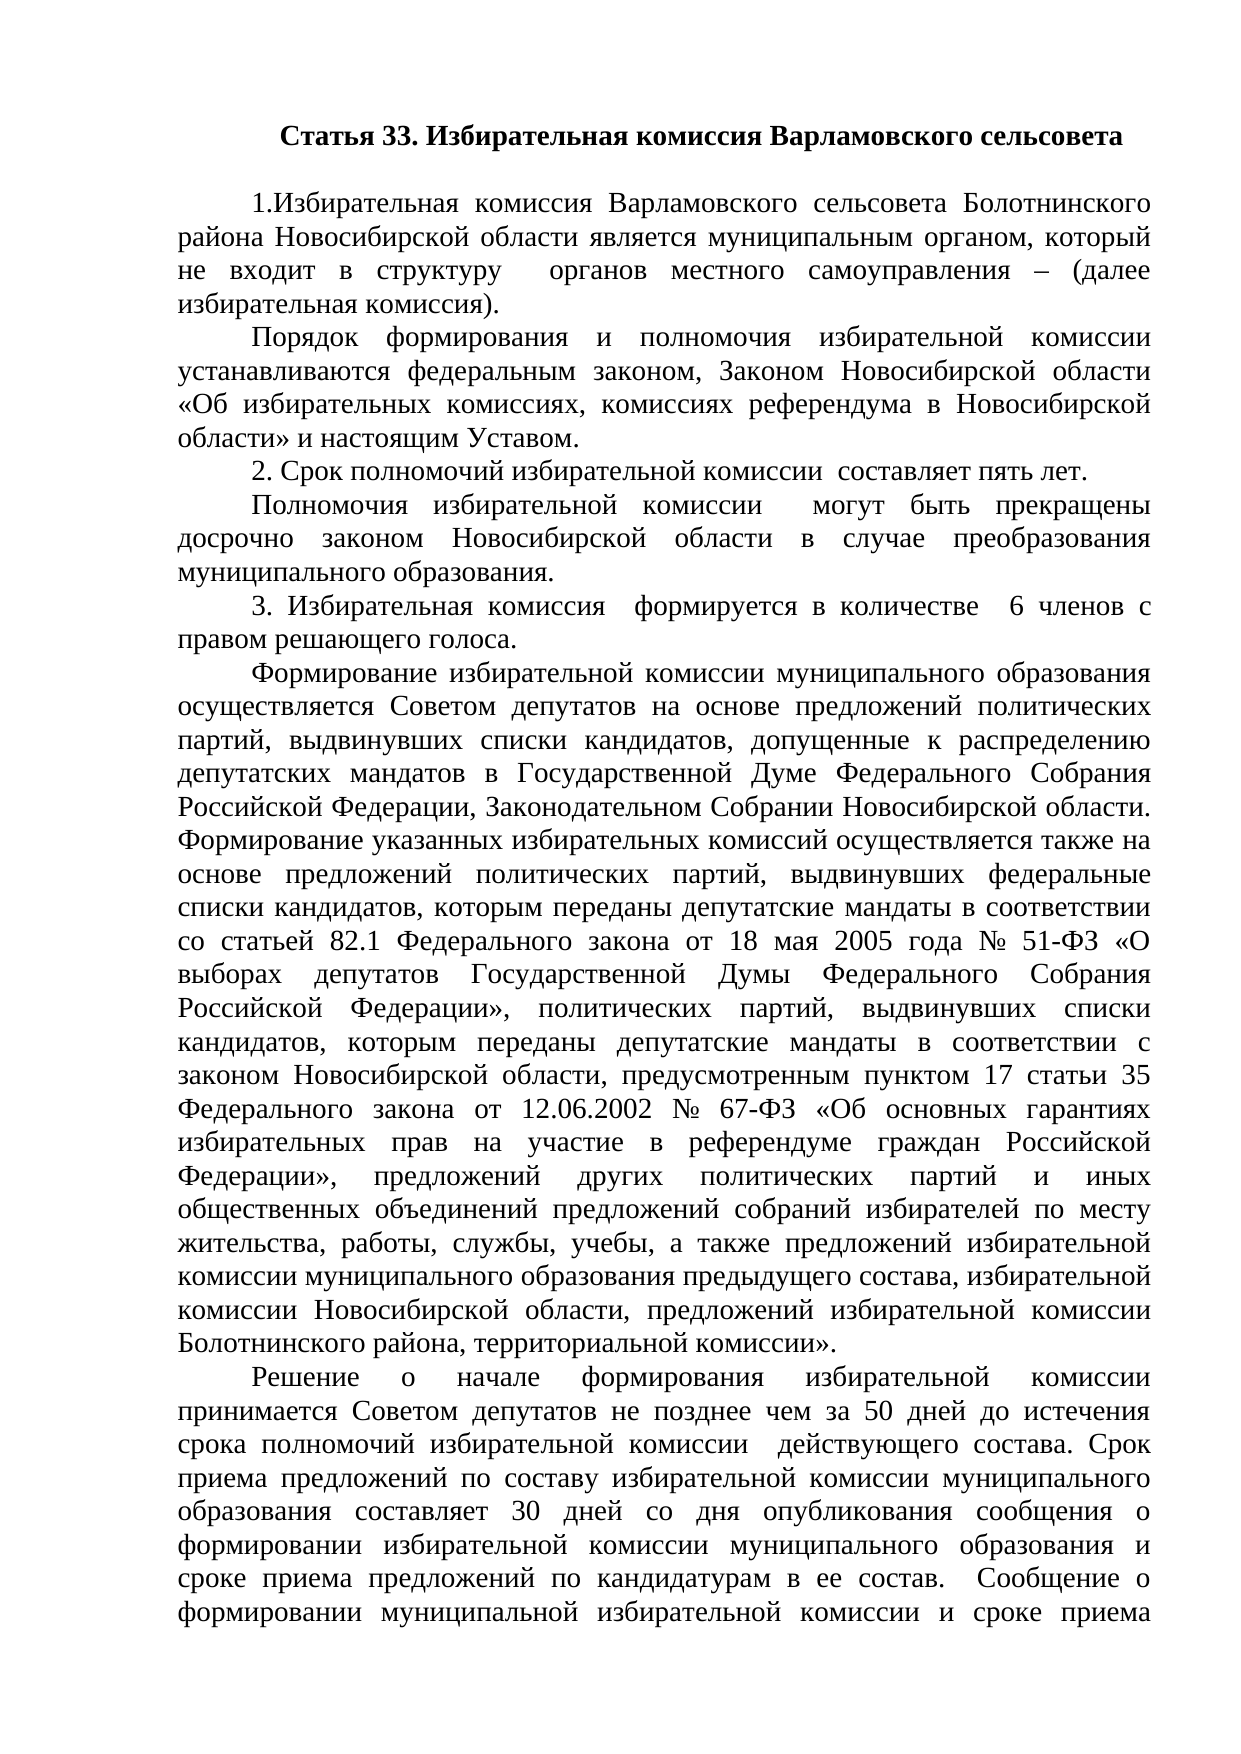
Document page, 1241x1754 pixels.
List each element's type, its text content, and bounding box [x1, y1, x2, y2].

text Порядок формирования и полномочия избирательной комиссии устанавливаются федеральным законом, Законом Новосибирской области «Об избирательных комиссиях, комиссиях референдума в Новосибирской области» и настоящим Уставом. [177, 319, 1152, 453]
text Полномочия избирательной комиссии могут быть прекращены досрочно законом Новосибирской области в случае преобразования муниципального образования. [177, 487, 1152, 588]
text Формирование избирательной комиссии муниципального образования осуществляется Советом депутатов на основе предложений политических партий, выдвинувших списки кандидатов, допущенные к распределению депутатских мандатов в Государственной Думе Федерального Собрания Российской Федерации, Законодательном Собрании Новосибирской области. Формирование указанных избирательных комиссий осуществляется также на основе предложений политических партий, выдвинувших федеральные списки кандидатов, которым переданы депутатские мандаты в соответствии со статьей 82.1 Федерального закона от 18 мая 2005 года № 51-ФЗ «О выборах депутатов Государственной Думы Федерального Собрания Российской Федерации», политических партий, выдвинувших списки кандидатов, которым переданы депутатские мандаты в соответствии с законом Новосибирской области, предусмотренным пунктом 17 статьи 35 Федерального закона от 12.06.2002 № 67-ФЗ «Об основных гарантиях избирательных прав на участие в референдуме граждан Российской Федерации», предложений других политических партий и иных общественных объединений предложений собраний избирателей по месту жительства, работы, службы, учебы, а также предложений избирательной комиссии муниципального образования предыдущего состава, избирательной комиссии Новосибирской области, предложений избирательной комиссии Болотнинского района, территориальной комиссии». [177, 655, 1152, 1359]
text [177, 1359, 1152, 1627]
text 2. Срок полномочий избирательной комиссии составляет пять лет. [177, 453, 1152, 487]
text 1.Избирательная комиссия Варламовского сельсовета Болотнинского района Новосибирской области является муниципальным органом, который не входит в структуру органов местного самоуправления – (далее избирательная комиссия). [177, 185, 1152, 319]
text 3. Избирательная комиссия формируется в количестве 6 членов с правом решающего голоса. [177, 588, 1152, 655]
text Статья 33. Избирательная комиссия Варламовского сельсовета [177, 118, 1152, 152]
